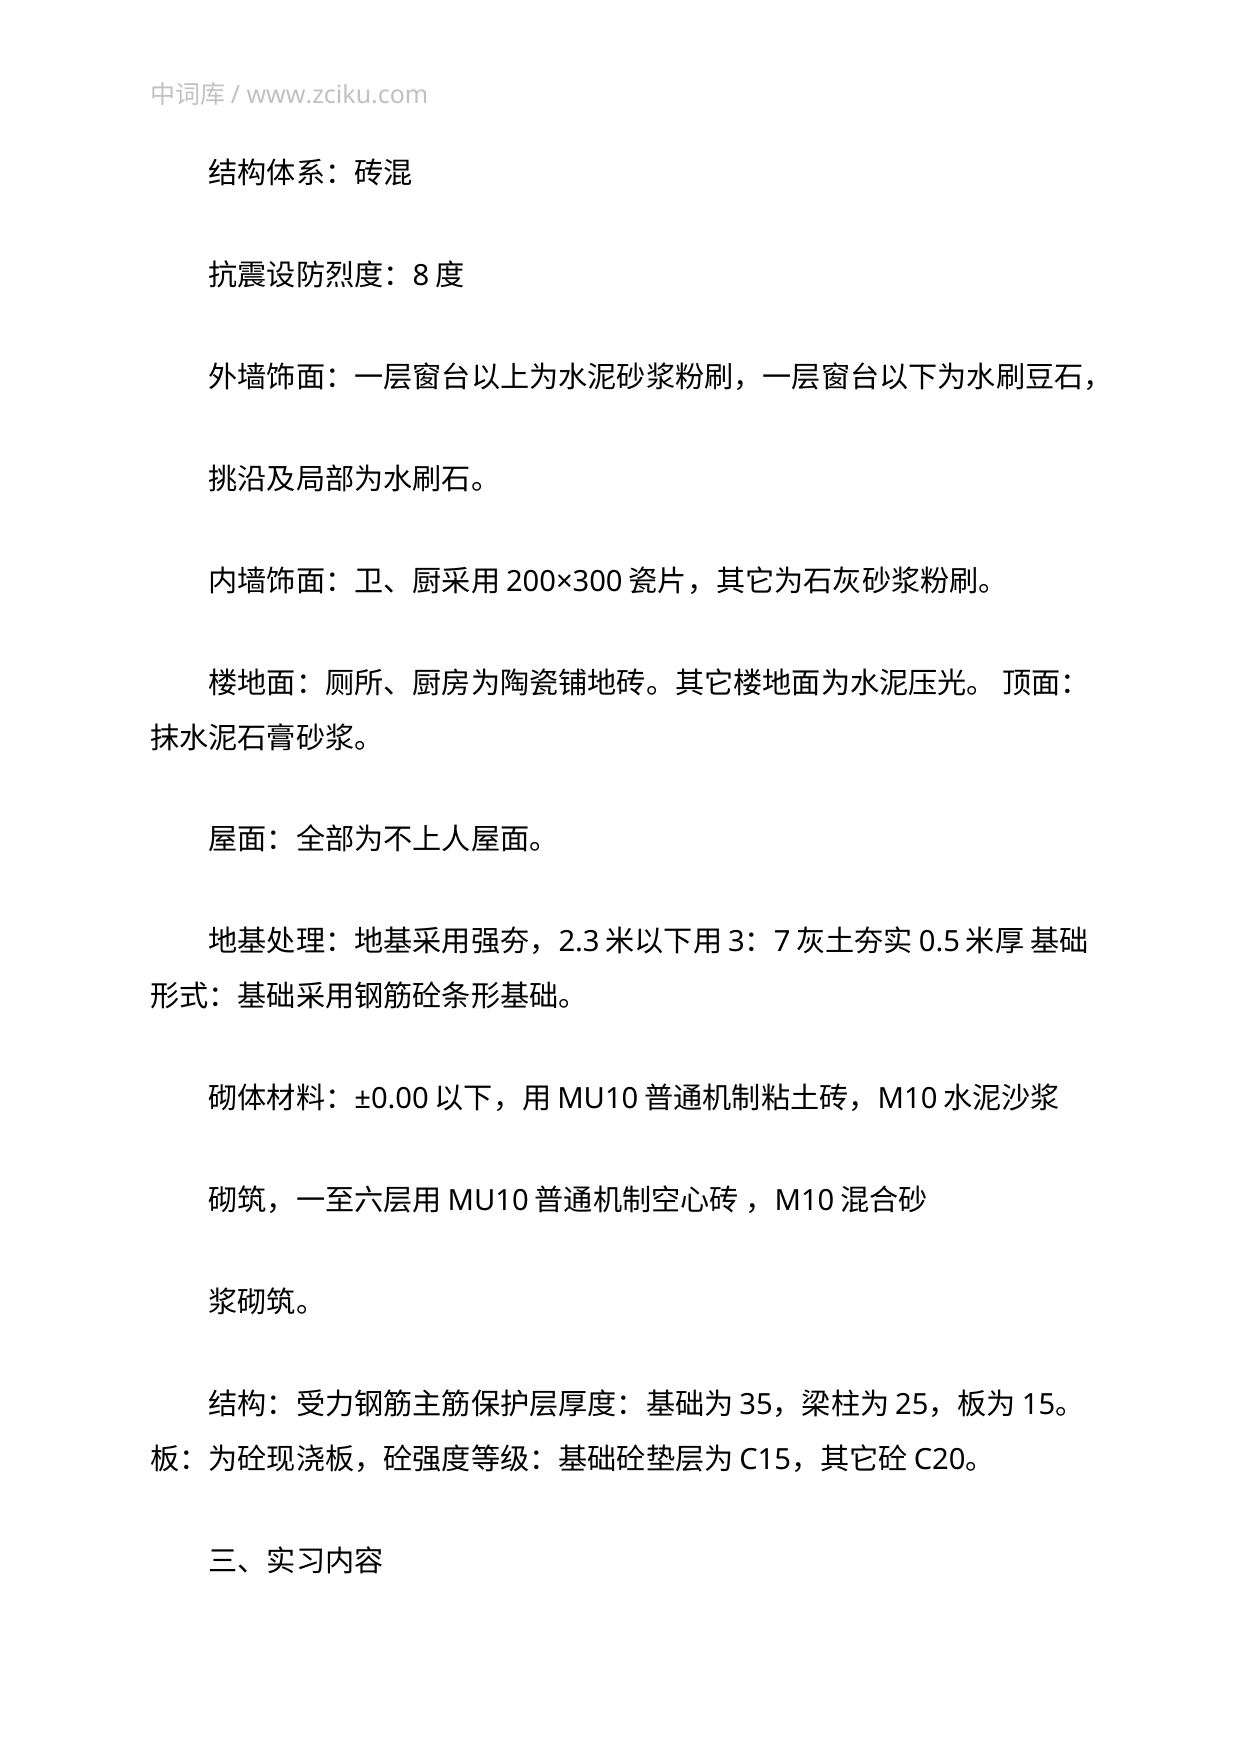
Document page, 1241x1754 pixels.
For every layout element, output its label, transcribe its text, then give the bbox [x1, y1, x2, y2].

text 浆砌筑。 [150, 1278, 1090, 1321]
text 屋面：全部为不上人屋面。 [150, 816, 1090, 858]
text 楼地面：厕所、厨房为陶瓷铺地砖。其它楼地面为水泥压光。 顶面：抹水泥石膏砂浆。 [150, 659, 1090, 756]
text 外墙饰面：一层窗台以上为水泥砂浆粉刷，一层窗台以下为水刷豆石， [150, 354, 1090, 396]
text 地基处理：地基采用强夯，2.3米以下用3：7灰土夯实0.5米厚 基础形式：基础采用钢筋砼条形基础。 [150, 918, 1090, 1015]
text 砌筑，一至六层用MU10普通机制空心砖 ，M10混合砂 [150, 1176, 1090, 1219]
text 抗震设防烈度：8度 [150, 252, 1090, 294]
text 砌体材料：±0.00以下，用MU10普通机制粘土砖，M10水泥沙浆 [150, 1074, 1090, 1117]
text 内墙饰面：卫、厨采用200×300瓷片，其它为石灰砂浆粉刷。 [150, 557, 1090, 600]
text 三、实习内容 [150, 1537, 1090, 1579]
text 挑沿及局部为水刷石。 [150, 456, 1090, 498]
text 结构体系：砖混 [150, 150, 1090, 192]
text 结构：受力钢筋主筋保护层厚度：基础为35，梁柱为25，板为15。板：为砼现浇板，砼强度等级：基础砼垫层为C15，其它砼C20。 [150, 1380, 1090, 1478]
